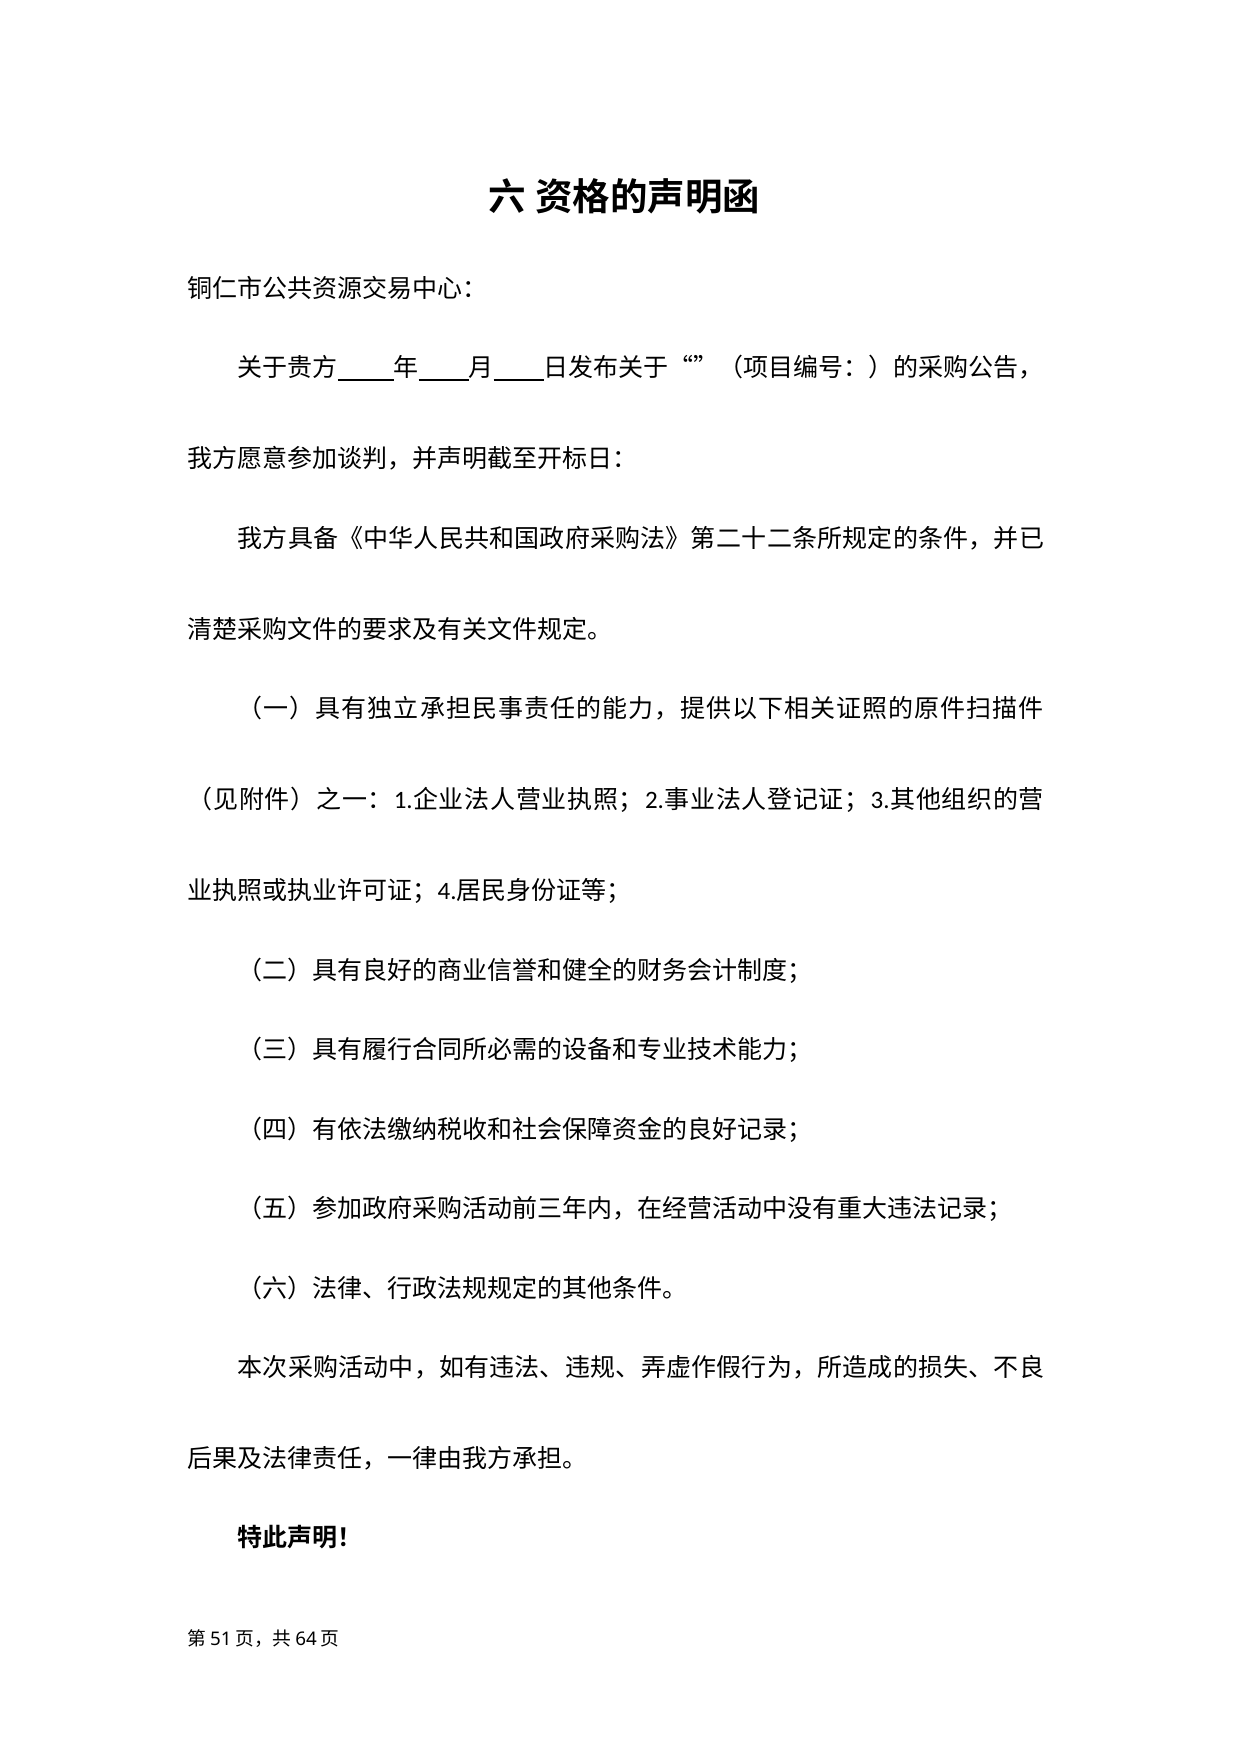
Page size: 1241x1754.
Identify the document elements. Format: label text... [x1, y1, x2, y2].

text 铜仁市公共资源交易中心： [187, 254, 1044, 319]
text 特此声明！ [187, 1503, 1044, 1568]
text 关于贵方 年 月 日发布关于“”（项目编号：）的采购公告，我方愿意参加谈判，并声明截至开标日： [187, 333, 1044, 489]
text （四）有依法缴纳税收和社会保障资金的良好记录； [187, 1095, 1044, 1160]
text 我方具备《中华人民共和国政府采购法》第二十二条所规定的条件，并已清楚采购文件的要求及有关文件规定。 [187, 504, 1044, 660]
text （一）具有独立承担民事责任的能力，提供以下相关证照的原件扫描件（见附件）之一：1.企业法人营业执照；2.事业法人登记证；3.其他组织的营业执照或执业许可证；4.居民身份证等； [187, 674, 1044, 921]
text （六）法律、行政法规规定的其他条件。 [187, 1254, 1044, 1319]
text （二）具有良好的商业信誉和健全的财务会计制度； [187, 936, 1044, 1001]
text 六 资格的声明函 [187, 162, 1065, 227]
text 本次采购活动中，如有违法、违规、弄虚作假行为，所造成的损失、不良后果及法律责任，一律由我方承担。 [187, 1333, 1044, 1489]
text （五）参加政府采购活动前三年内，在经营活动中没有重大违法记录； [187, 1174, 1044, 1239]
text （三）具有履行合同所必需的设备和专业技术能力； [187, 1015, 1044, 1080]
